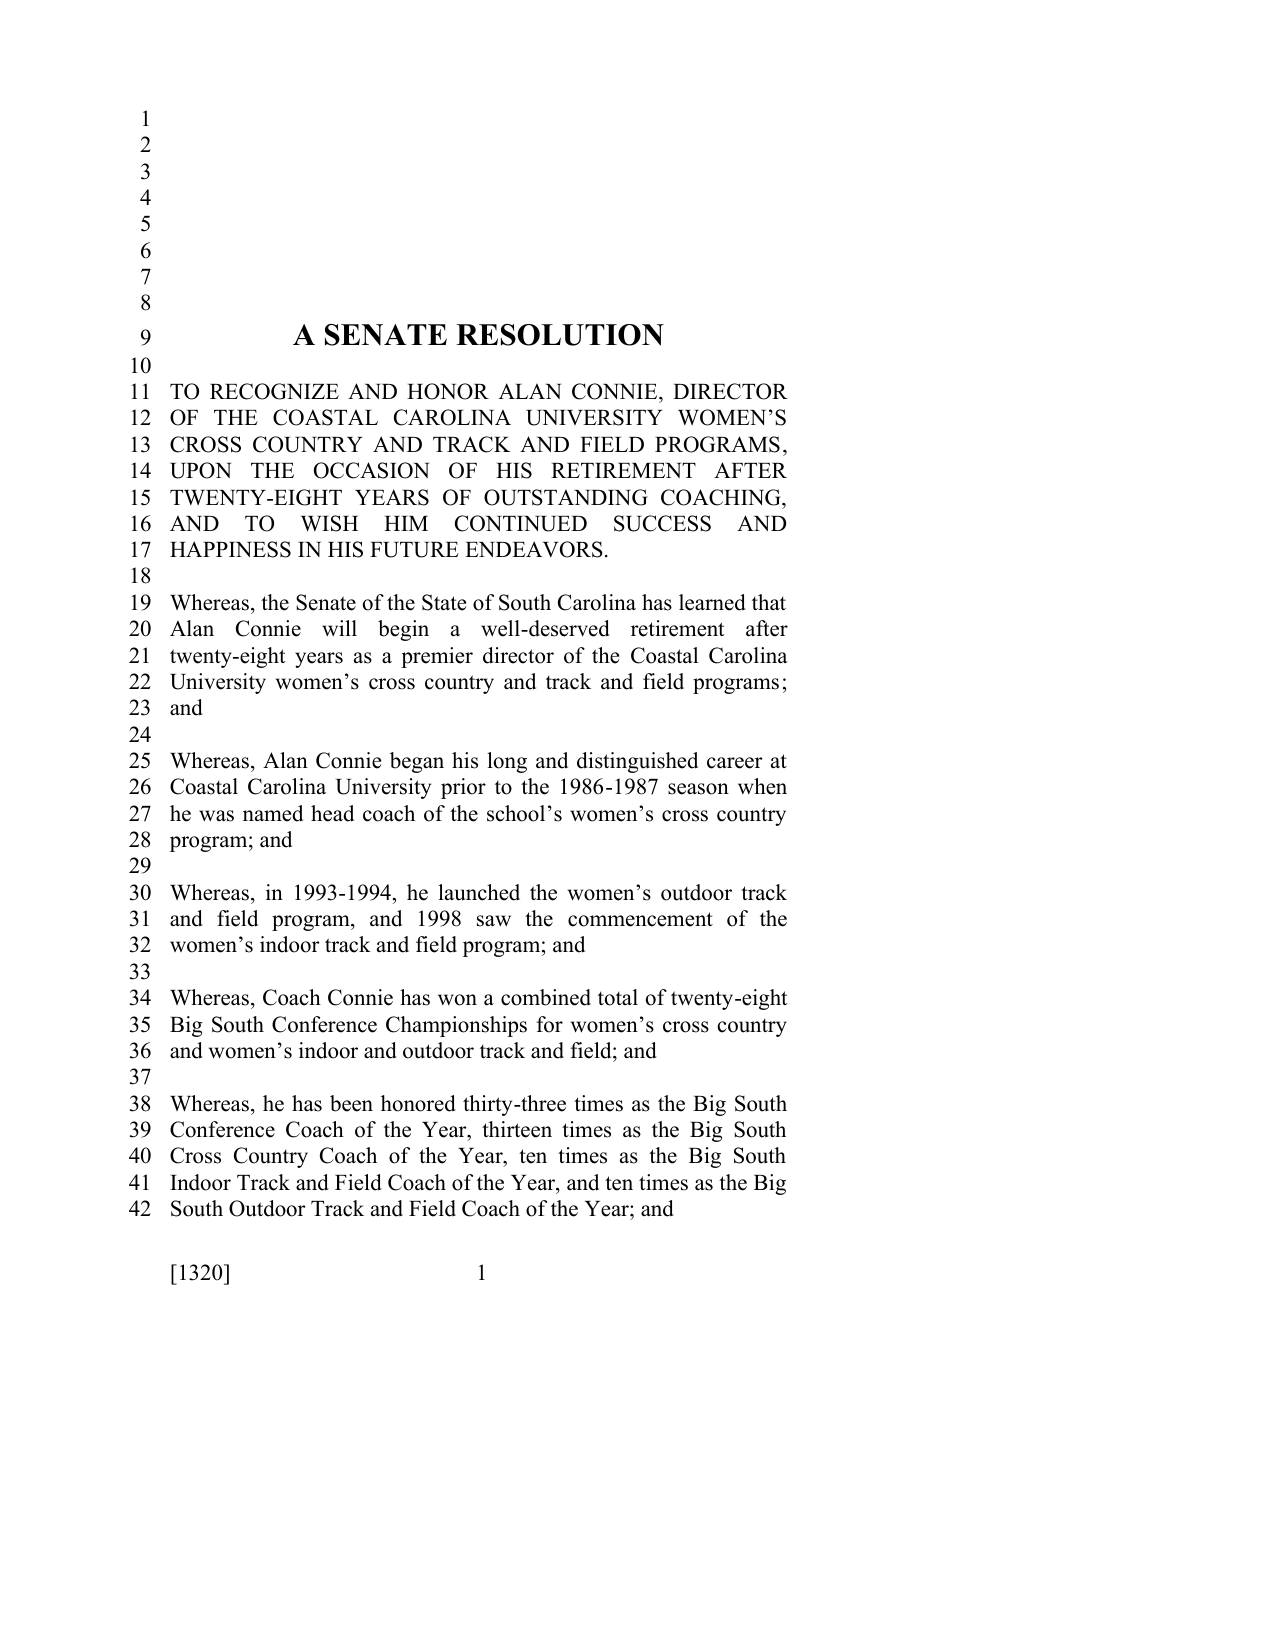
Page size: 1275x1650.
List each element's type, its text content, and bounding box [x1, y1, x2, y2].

text Whereas, Alan Connie began his long and distinguished career at Coastal Carolina University prior to the 1986-1987 season when he was named head coach of the school’s women’s cross country program; and [169, 747, 787, 852]
text Whereas, he has been honored thirty-three times as the Big South Conference Coach of the Year, thirteen times as the Big South Cross Country Coach of the Year, ten times as the Big South Indoor Track and Field Coach of the Year, and ten times as the Big South Outdoor Track and Field Coach of the Year; and [169, 1090, 787, 1221]
text Whereas, in 1993-1994, he launched the women’s outdoor track and field program, and 1998 saw the commencement of the women’s indoor track and field program; and [169, 879, 787, 958]
text Whereas, Coach Connie has won a combined total of twenty-eight Big South Conference Championships for women’s cross country and women’s indoor and outdoor track and field; and [169, 984, 787, 1063]
text Whereas, the Senate of the State of South Carolina has learned that Alan Connie will begin a well-deserved retirement after twenty-eight years as a premier director of the Coastal Carolina University women’s cross country and track and field programs; and [169, 589, 787, 721]
text TO RECOGNIZE AND HONOR ALAN CONNIE, DIRECTOR OF THE COASTAL CAROLINA UNIVERSITY WOMEN’S CROSS COUNTRY AND TRACK AND FIELD PROGRAMS, UPON THE OCCASION OF HIS RETIREMENT AFTER TWENTY-EIGHT YEARS OF OUTSTANDING COACHING, AND TO WISH HIM CONTINUED SUCCESS AND HAPPINESS IN HIS FUTURE ENDEAVORS. [169, 378, 787, 563]
text A SENATE RESOLUTION [169, 316, 787, 352]
